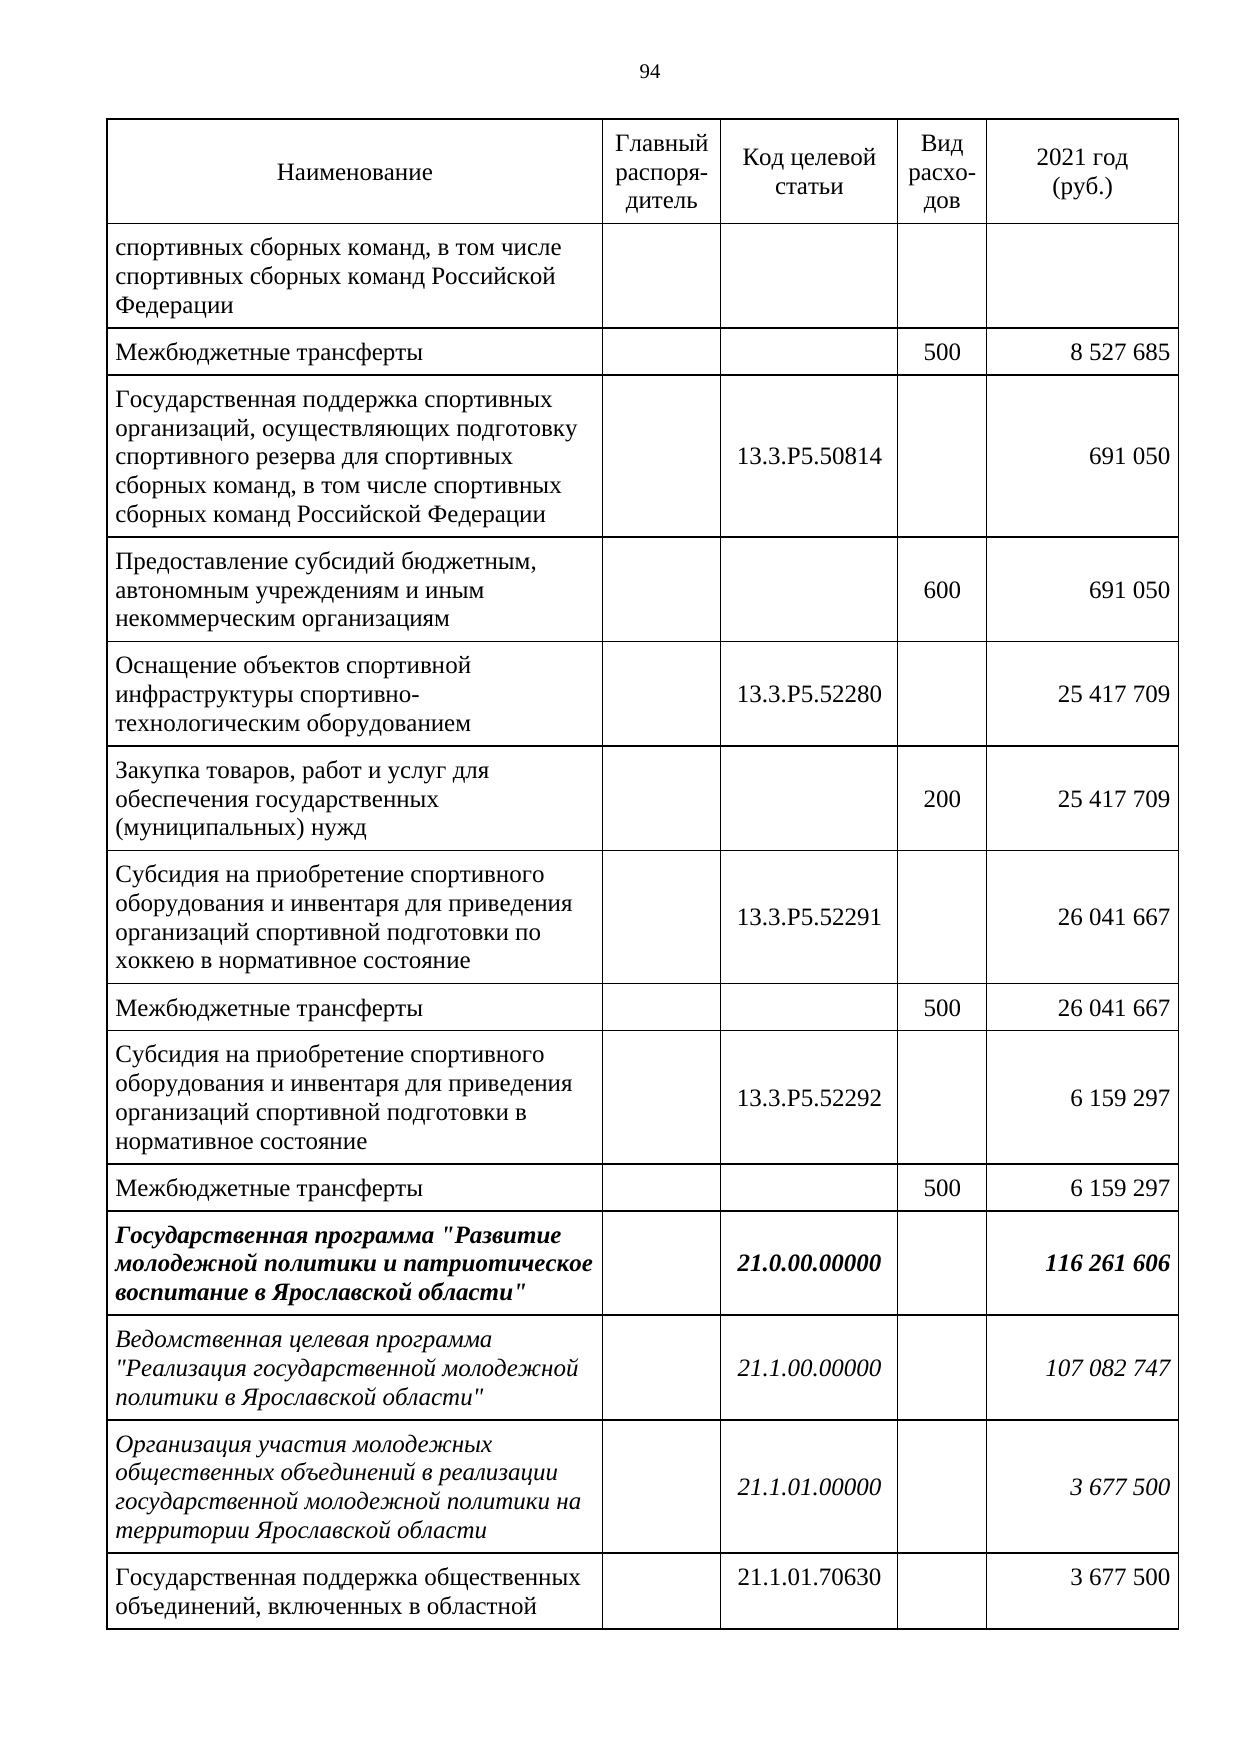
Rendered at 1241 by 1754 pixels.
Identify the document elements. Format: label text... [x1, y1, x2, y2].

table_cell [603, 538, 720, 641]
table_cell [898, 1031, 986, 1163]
table_header Код целевой статьи [721, 120, 897, 223]
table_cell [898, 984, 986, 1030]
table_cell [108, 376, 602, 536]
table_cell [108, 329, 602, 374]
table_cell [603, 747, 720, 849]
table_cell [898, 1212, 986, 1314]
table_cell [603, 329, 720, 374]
table_header Главный распоря-дитель [603, 120, 720, 223]
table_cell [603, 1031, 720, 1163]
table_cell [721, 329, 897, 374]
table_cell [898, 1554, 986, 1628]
table_header Вид расхо-дов [898, 120, 986, 223]
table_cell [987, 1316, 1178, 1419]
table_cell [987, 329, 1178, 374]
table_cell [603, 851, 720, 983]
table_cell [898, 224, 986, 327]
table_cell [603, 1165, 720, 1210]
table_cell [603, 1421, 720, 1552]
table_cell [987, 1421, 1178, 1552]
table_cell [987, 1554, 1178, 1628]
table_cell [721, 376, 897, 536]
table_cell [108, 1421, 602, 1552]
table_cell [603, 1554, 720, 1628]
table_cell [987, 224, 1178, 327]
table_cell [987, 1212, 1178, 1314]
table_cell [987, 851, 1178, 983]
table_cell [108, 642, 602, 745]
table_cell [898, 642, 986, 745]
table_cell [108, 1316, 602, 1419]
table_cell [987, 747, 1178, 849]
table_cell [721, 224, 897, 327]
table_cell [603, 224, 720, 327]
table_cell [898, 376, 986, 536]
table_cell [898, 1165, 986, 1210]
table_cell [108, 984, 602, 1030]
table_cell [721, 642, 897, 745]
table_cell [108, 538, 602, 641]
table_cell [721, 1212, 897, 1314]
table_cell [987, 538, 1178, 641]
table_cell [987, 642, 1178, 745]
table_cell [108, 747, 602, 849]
table_header 2021 год (руб.) [987, 120, 1178, 223]
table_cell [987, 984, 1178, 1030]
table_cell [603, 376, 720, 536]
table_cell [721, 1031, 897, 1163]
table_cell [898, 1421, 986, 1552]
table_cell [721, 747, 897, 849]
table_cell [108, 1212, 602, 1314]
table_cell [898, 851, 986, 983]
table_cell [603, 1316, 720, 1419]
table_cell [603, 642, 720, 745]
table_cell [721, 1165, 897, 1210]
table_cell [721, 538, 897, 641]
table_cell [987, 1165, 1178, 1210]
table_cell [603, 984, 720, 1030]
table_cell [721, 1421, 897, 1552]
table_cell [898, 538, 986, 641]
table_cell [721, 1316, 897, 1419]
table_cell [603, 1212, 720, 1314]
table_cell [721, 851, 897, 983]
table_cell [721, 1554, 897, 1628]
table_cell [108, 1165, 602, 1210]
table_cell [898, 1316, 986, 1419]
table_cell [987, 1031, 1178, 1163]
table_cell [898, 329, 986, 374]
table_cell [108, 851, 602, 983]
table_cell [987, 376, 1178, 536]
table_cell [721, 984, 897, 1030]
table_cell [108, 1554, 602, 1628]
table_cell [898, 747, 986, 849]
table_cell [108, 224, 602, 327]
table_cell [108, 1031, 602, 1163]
table_header Наименование [108, 120, 602, 223]
